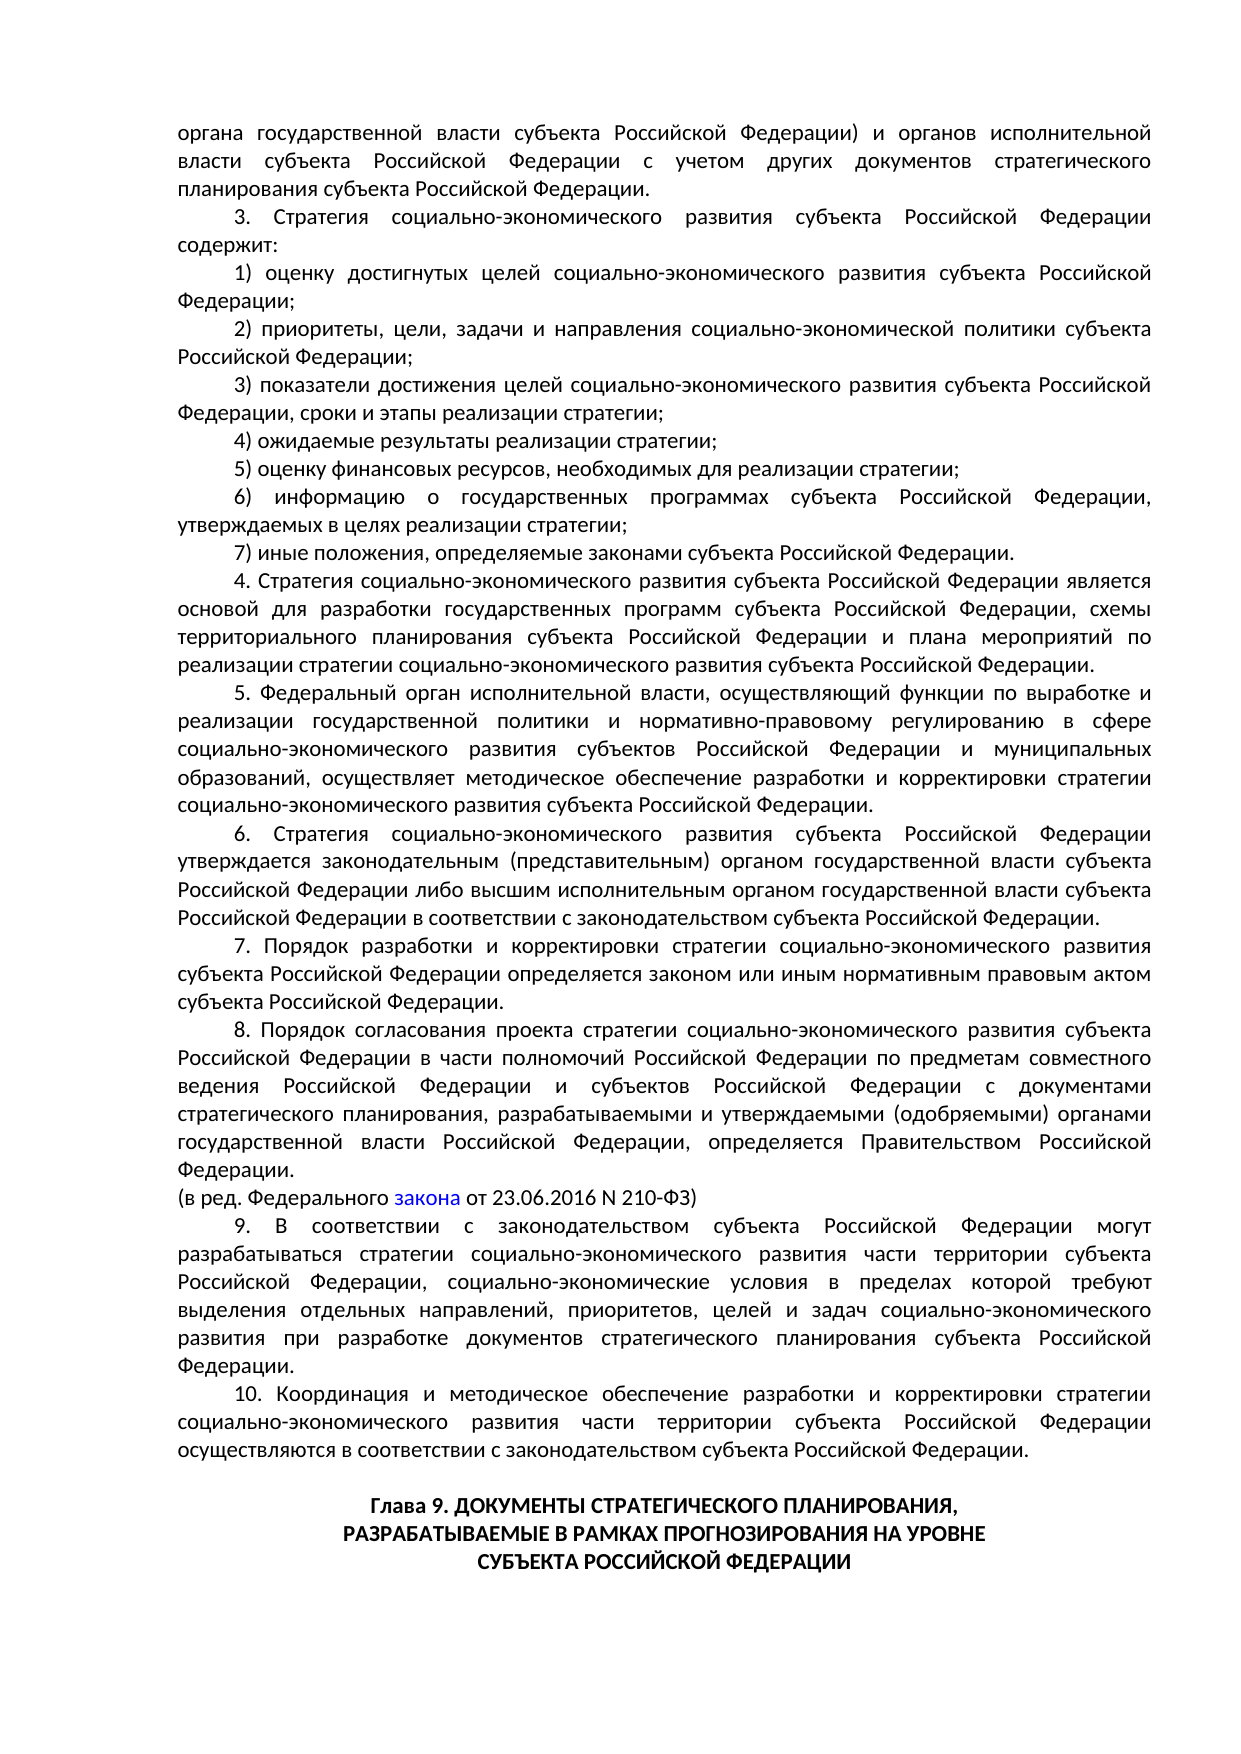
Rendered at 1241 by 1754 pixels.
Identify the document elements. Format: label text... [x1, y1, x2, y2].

text 3) показатели достижения целей социально-экономического развития субъекта Российской Федерации, сроки и этапы реализации стратегии; [177, 370, 1152, 426]
text 6) информацию о государственных программах субъекта Российской Федерации, утверждаемых в целях реализации стратегии; [177, 482, 1152, 538]
text 1) оценку достигнутых целей социально-экономического развития субъекта Российской Федерации; [177, 258, 1152, 314]
text 2) приоритеты, цели, задачи и направления социально-экономической политики субъекта Российской Федерации; [177, 314, 1152, 370]
title СУБЪЕКТА РОССИЙСКОЙ ФЕДЕРАЦИИ [177, 1547, 1152, 1575]
text 10. Координация и методическое обеспечение разработки и корректировки стратегии социально-экономического развития части территории субъекта Российской Федерации осуществляются в соответствии с законодательством субъекта Российской Федерации. [177, 1379, 1152, 1463]
text 7. Порядок разработки и корректировки стратегии социально-экономического развития субъекта Российской Федерации определяется законом или иным нормативным правовым актом субъекта Российской Федерации. [177, 931, 1152, 1015]
title РАЗРАБАТЫВАЕМЫЕ В РАМКАХ ПРОГНОЗИРОВАНИЯ НА УРОВНЕ [177, 1519, 1152, 1547]
text 7) иные положения, определяемые законами субъекта Российской Федерации. [177, 538, 1152, 566]
text 3. Стратегия социально-экономического развития субъекта Российской Федерации содержит: [177, 202, 1152, 258]
text 8. Порядок согласования проекта стратегии социально-экономического развития субъекта Российской Федерации в части полномочий Российской Федерации по предметам совместного ведения Российской Федерации и субъектов Российской Федерации с документами стратегического планирования, разрабатываемыми и утверждаемыми (одобряемыми) органами государственной власти Российской Федерации, определяется Правительством Российской Федерации. [177, 1015, 1152, 1183]
text 4) ожидаемые результаты реализации стратегии; [177, 426, 1152, 454]
title Глава 9. ДОКУМЕНТЫ СТРАТЕГИЧЕСКОГО ПЛАНИРОВАНИЯ, [177, 1491, 1152, 1519]
text 5) оценку финансовых ресурсов, необходимых для реализации стратегии; [177, 454, 1152, 482]
text 9. В соответствии с законодательством субъекта Российской Федерации могут разрабатываться стратегии социально-экономического развития части территории субъекта Российской Федерации, социально-экономические условия в пределах которой требуют выделения отдельных направлений, приоритетов, целей и задач социально-экономического развития при разработке документов стратегического планирования субъекта Российской Федерации. [177, 1211, 1152, 1379]
text 6. Стратегия социально-экономического развития субъекта Российской Федерации утверждается законодательным (представительным) органом государственной власти субъекта Российской Федерации либо высшим исполнительным органом государственной власти субъекта Российской Федерации в соответствии с законодательством субъекта Российской Федерации. [177, 819, 1152, 931]
text (в ред. Федерального закона от 23.06.2016 N 210-ФЗ) [177, 1183, 1152, 1211]
text 5. Федеральный орган исполнительной власти, осуществляющий функции по выработке и реализации государственной политики и нормативно-правовому регулированию в сфере социально-экономического развития субъектов Российской Федерации и муниципальных образований, осуществляет методическое обеспечение разработки и корректировки стратегии социально-экономического развития субъекта Российской Федерации. [177, 678, 1152, 819]
text 4. Стратегия социально-экономического развития субъекта Российской Федерации является основой для разработки государственных программ субъекта Российской Федерации, схемы территориального планирования субъекта Российской Федерации и плана мероприятий по реализации стратегии социально-экономического развития субъекта Российской Федерации. [177, 566, 1152, 678]
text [177, 118, 1152, 202]
